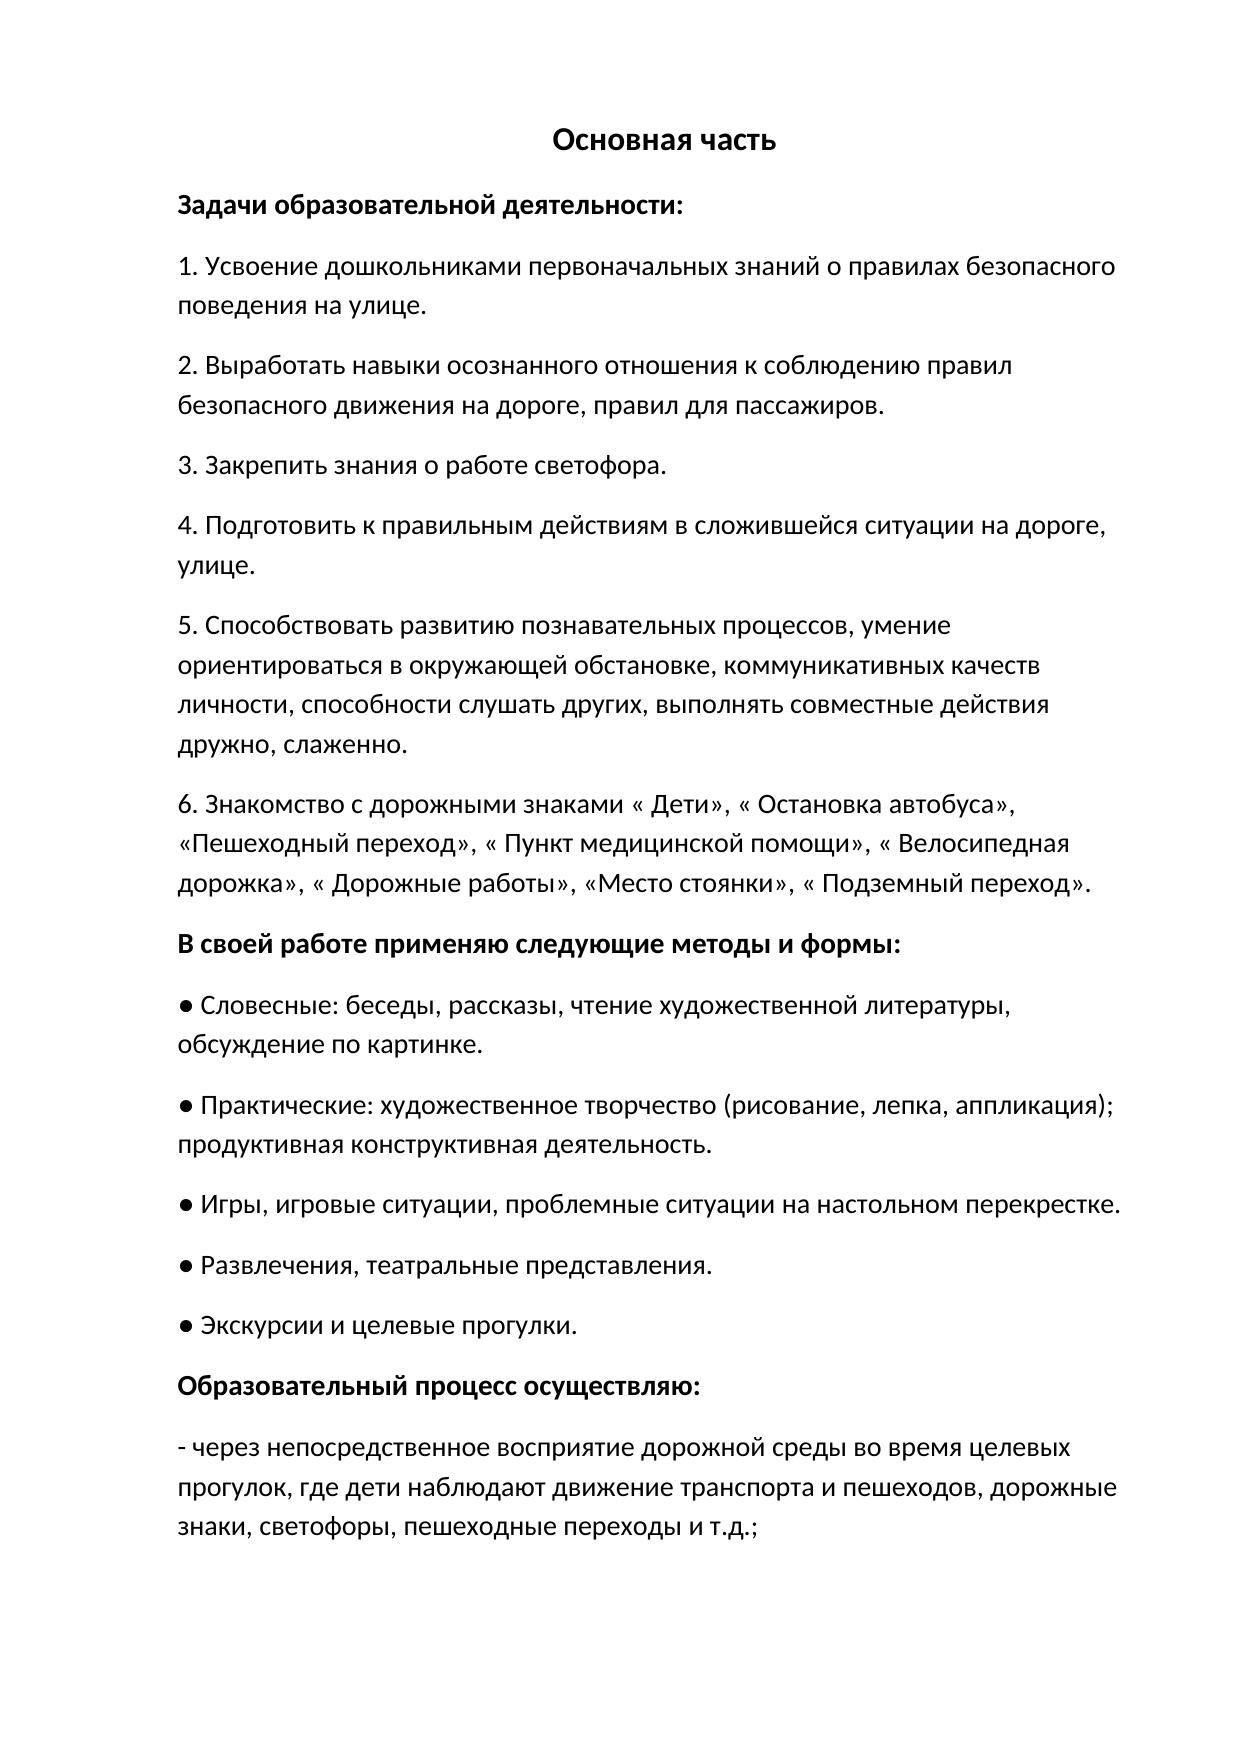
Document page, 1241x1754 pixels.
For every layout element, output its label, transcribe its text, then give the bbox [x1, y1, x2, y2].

text 3. Закрепить знания о работе светофора. [177, 447, 1152, 481]
text ● Игры, игровые ситуации, проблемные ситуации на настольном перекрестке. [177, 1187, 1152, 1221]
text В своей работе применяю следующие методы и формы: [177, 925, 1152, 961]
text Образовательный процесс осуществляю: [177, 1367, 1152, 1403]
text Задачи образовательной деятельности: [177, 186, 1152, 221]
text ● Развлечения, театральные представления. [177, 1247, 1152, 1281]
text Основная часть [177, 118, 1152, 159]
text 5. Способствовать развитию познавательных процессов, умение ориентироваться в окружающей обстановке, коммуникативных качеств личности, способности слушать других, выполнять совместные действия дружно, слаженно. [177, 607, 1152, 760]
text 2. Выработать навыки осознанного отношения к соблюдению правил безопасного движения на дороге, правил для пассажиров. [177, 347, 1152, 421]
text ● Экскурсии и целевые прогулки. [177, 1307, 1152, 1342]
text 4. Подготовить к правильным действиям в сложившейся ситуации на дороге, улице. [177, 507, 1152, 581]
text 1. Усвоение дошкольниками первоначальных знаний о правилах безопасного поведения на улице. [177, 247, 1152, 321]
text 6. Знакомство с дорожными знаками « Дети», « Остановка автобуса», «Пешеходный переход», « Пункт медицинской помощи», « Велосипедная дорожка», « Дорожные работы», «Место стоянки», « Подземный переход». [177, 786, 1152, 899]
text ● Словесные: беседы, рассказы, чтение художественной литературы, обсуждение по картинке. [177, 987, 1152, 1061]
text - через непосредственное восприятие дорожной среды во время целевых прогулок, где дети наблюдают движение транспорта и пешеходов, дорожные знаки, светофоры, пешеходные переходы и т.д.; [177, 1429, 1152, 1543]
text ● Практические: художественное творчество (рисование, лепка, аппликация); продуктивная конструктивная деятельность. [177, 1087, 1152, 1161]
